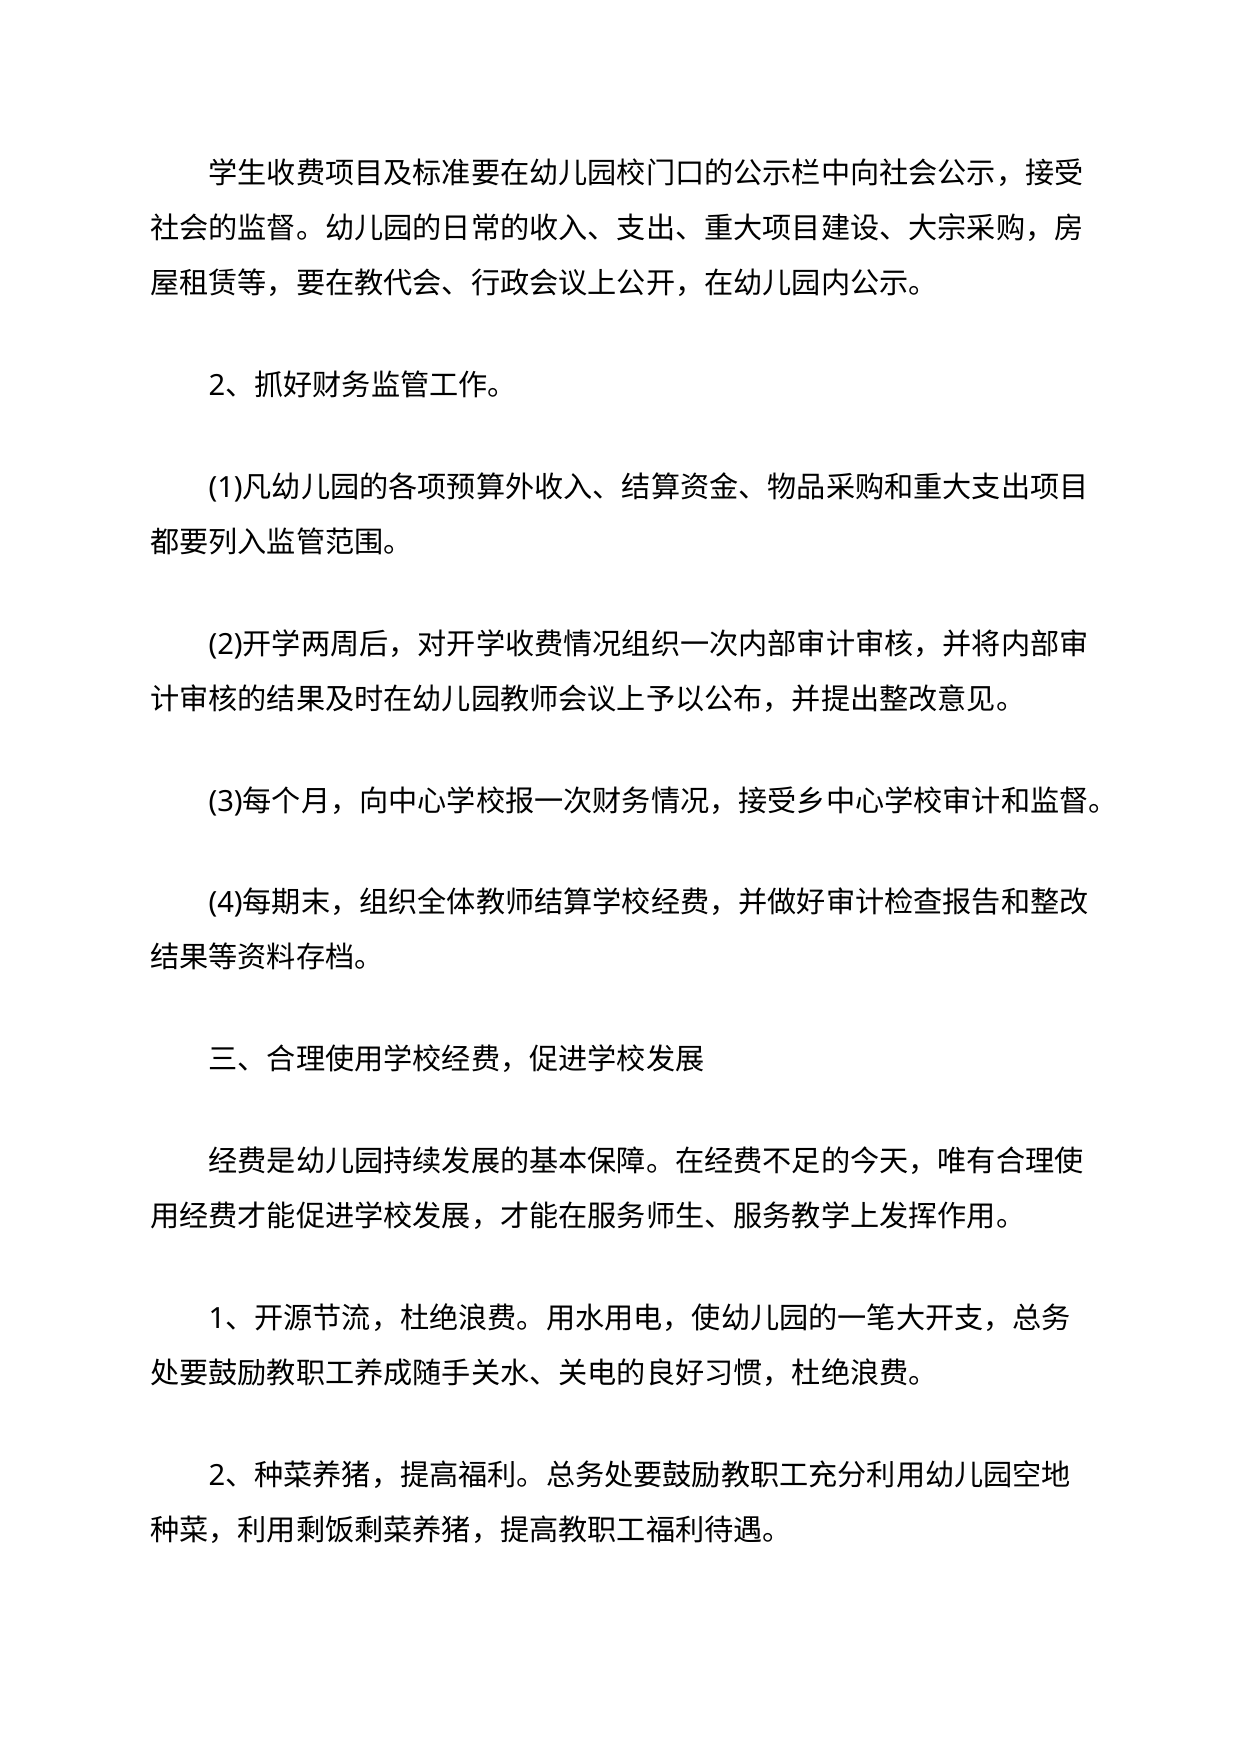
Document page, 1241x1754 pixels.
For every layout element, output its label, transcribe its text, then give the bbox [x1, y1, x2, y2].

text 学生收费项目及标准要在幼儿园校门口的公示栏中向社会公示，接受社会的监督。幼儿园的日常的收入、支出、重大项目建设、大宗采购，房屋租赁等，要在教代会、行政会议上公开，在幼儿园内公示。 [150, 150, 1090, 302]
text (2)开学两周后，对开学收费情况组织一次内部审计审核，并将内部审计审核的结果及时在幼儿园教师会议上予以公布，并提出整改意见。 [150, 620, 1090, 718]
text 2、抓好财务监管工作。 [150, 362, 1090, 404]
text (4)每期末，组织全体教师结算学校经费，并做好审计检查报告和整改结果等资料存档。 [150, 879, 1090, 976]
text 经费是幼儿园持续发展的基本保障。在经费不足的今天，唯有合理使用经费才能促进学校发展，才能在服务师生、服务教学上发挥作用。 [150, 1138, 1090, 1235]
text (1)凡幼儿园的各项预算外收入、结算资金、物品采购和重大支出项目都要列入监管范围。 [150, 463, 1090, 561]
text (3)每个月，向中心学校报一次财务情况，接受乡中心学校审计和监督。 [150, 777, 1090, 819]
text 2、种菜养猪，提高福利。总务处要鼓励教职工充分利用幼儿园空地种菜，利用剩饭剩菜养猪，提高教职工福利待遇。 [150, 1451, 1090, 1548]
text 1、开源节流，杜绝浪费。用水用电，使幼儿园的一笔大开支，总务处要鼓励教职工养成随手关水、关电的良好习惯，杜绝浪费。 [150, 1294, 1090, 1392]
text 三、合理使用学校经费，促进学校发展 [150, 1036, 1090, 1078]
